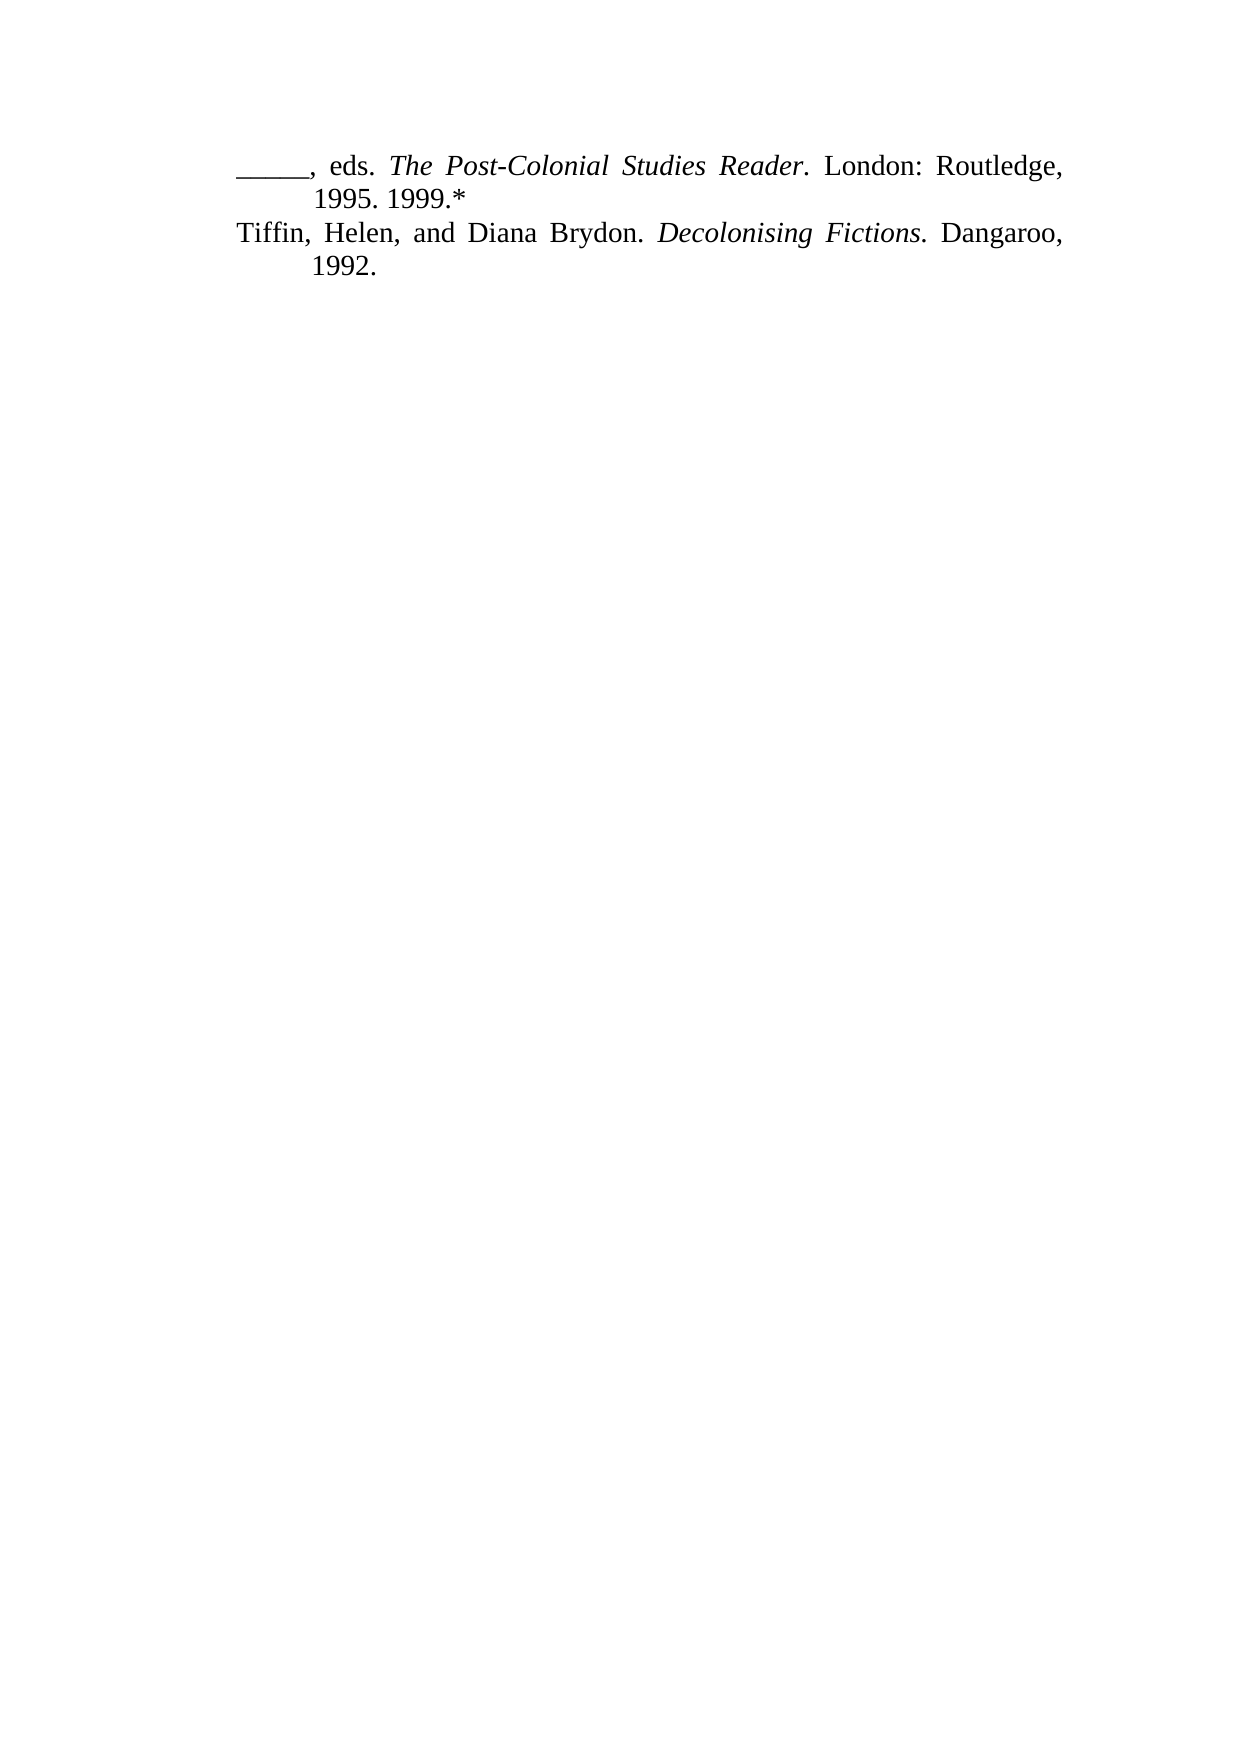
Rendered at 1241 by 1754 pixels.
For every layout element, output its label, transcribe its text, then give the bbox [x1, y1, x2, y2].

text _____, eds. The Post-Colonial Studies Reader. London: Routledge, 1995. 1999.* [236, 148, 1063, 215]
text Tiffin, Helen, and Diana Brydon. Decolonising Fictions. Dangaroo, 1992. [236, 215, 1063, 282]
